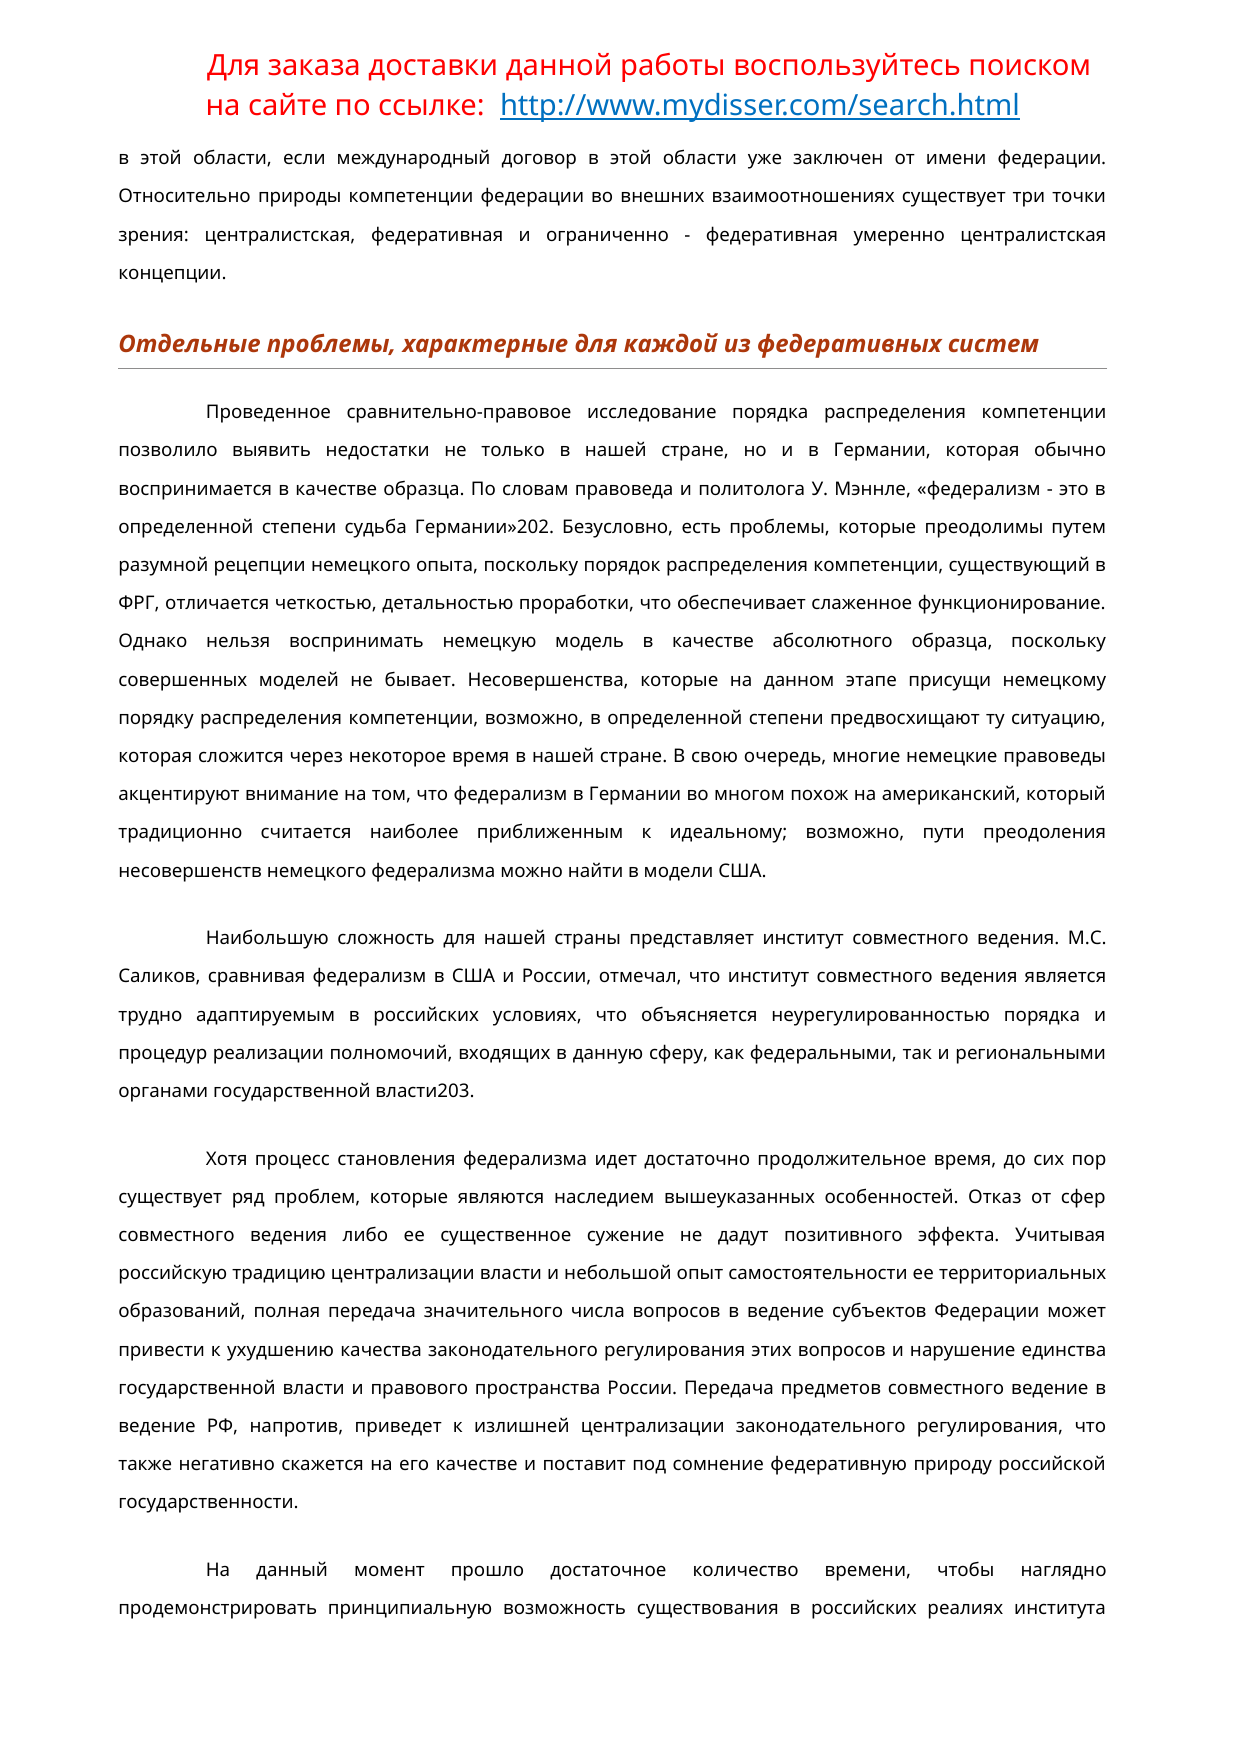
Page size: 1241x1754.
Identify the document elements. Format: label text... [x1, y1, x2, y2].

text Хотя процесс становления федерализма идет достаточно продолжительное время, до сих пор существует ряд проблем, которые являются наследием вышеуказанных особенностей. Отказ от сфер совместного ведения либо ее существенное сужение не дадут позитивного эффекта. Учитывая российскую традицию централизации власти и небольшой опыт самостоятельности ее территориальных образований, полная передача значительного числа вопросов в ведение субъектов Федерации может привести к ухудшению качества законодательного регулирования этих вопросов и нарушение единства государственной власти и правового пространства России. Передача предметов совместного ведение в ведение РФ, напротив, приведет к излишней централизации законодательного регулирования, что также негативно скажется на его качестве и поставит под сомнение федеративную природу российской государственности. [118, 1145, 1107, 1514]
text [118, 1556, 1107, 1620]
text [118, 144, 1107, 285]
text Проведенное сравнительно-правовое исследование порядка распределения компетенции позволило выявить недостатки не только в нашей стране, но и в Германии, которая обычно воспринимается в качестве образца. По словам правоведа и политолога У. Мэннле, «федерализм - это в определенной степени судьба Германии»202. Безусловно, есть проблемы, которые преодолимы путем разумной рецепции немецкого опыта, поскольку порядок распределения компетенции, существующий в ФРГ, отличается четкостью, детальностью проработки, что обеспечивает слаженное функционирование. Однако нельзя воспринимать немецкую модель в качестве абсолютного образца, поскольку совершенных моделей не бывает. Несовершенства, которые на данном этапе присущи немецкому порядку распределения компетенции, возможно, в определенной степени предвосхищают ту ситуацию, которая сложится через некоторое время в нашей стране. В свою очередь, многие немецкие правоведы акцентируют внимание на том, что федерализм в Германии во многом похож на американский, который традиционно считается наиболее приближенным к идеальному; возможно, пути преодоления несовершенств немецкого федерализма можно найти в модели США. [118, 398, 1107, 883]
subtitle Отдельные проблемы, характерные для каждой из федеративных систем [118, 327, 1107, 368]
text Наибольшую сложность для нашей страны представляет институт совместного ведения. М.С. Саликов, сравнивая федерализм в США и России, отмечал, что институт совместного ведения является трудно адаптируемым в российских условиях, что объясняется неурегулированностью порядка и процедур реализации полномочий, входящих в данную сферу, как федеральными, так и региональными органами государственной власти203. [118, 924, 1107, 1103]
